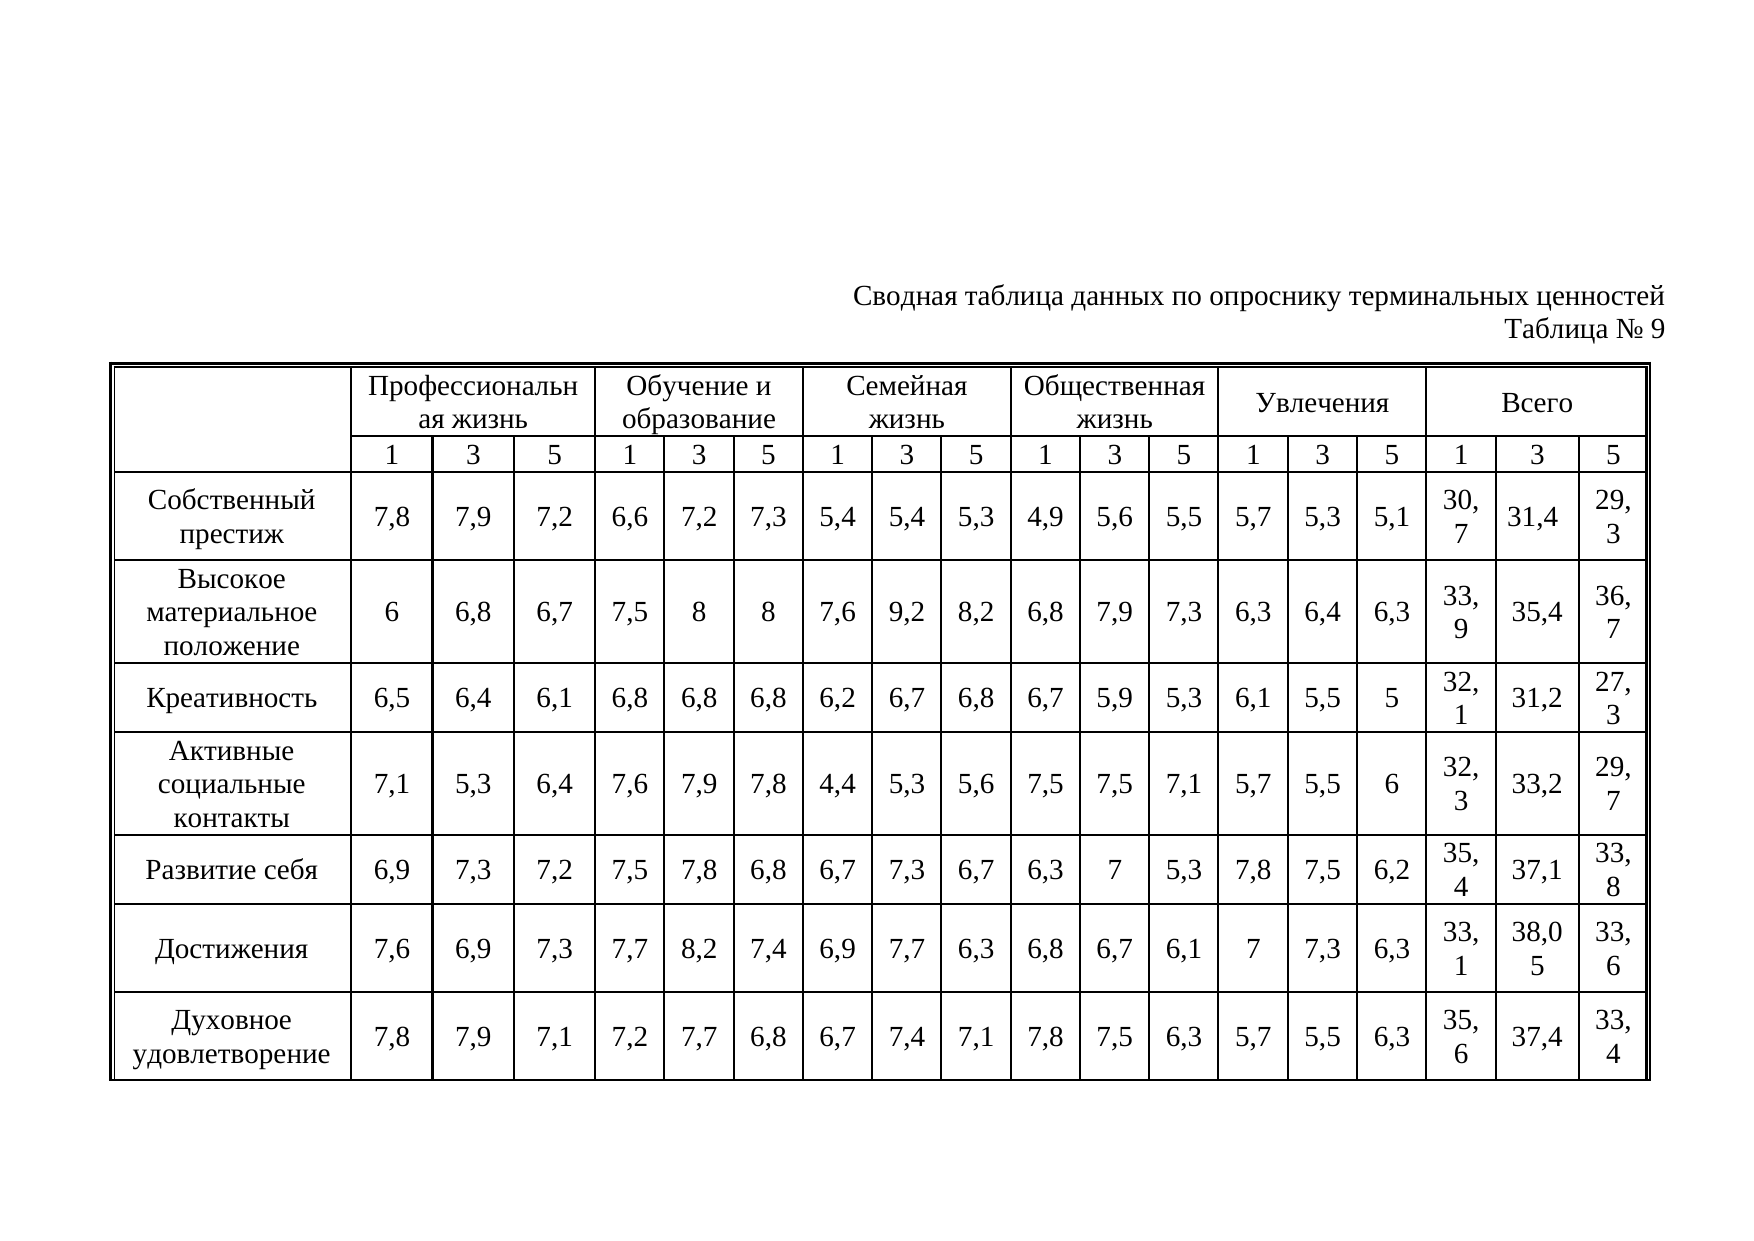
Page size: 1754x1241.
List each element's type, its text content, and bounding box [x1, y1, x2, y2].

table_cell 6,4 [434, 664, 513, 731]
table_cell 7,9 [665, 733, 733, 833]
subtitle Сводная таблица данных по опроснику терминальных ценностей [94, 278, 1665, 311]
table_cell 1 [804, 437, 871, 471]
table_cell 5,5 [1289, 733, 1356, 833]
table_cell 35,4 [1427, 836, 1495, 903]
table_cell 6,1 [1150, 905, 1217, 991]
table_cell 5,6 [942, 733, 1010, 833]
table_cell 5 [735, 437, 802, 471]
table_cell 6,4 [515, 733, 594, 833]
table_cell 3 [1081, 437, 1148, 471]
table_cell 5,3 [942, 473, 1010, 559]
table_cell 5,3 [1289, 473, 1356, 559]
table_cell 7,8 [735, 733, 802, 833]
table_cell 7,1 [942, 993, 1010, 1079]
table_cell 8 [735, 561, 802, 662]
table_cell Высокое материальное положение [115, 561, 350, 662]
table_cell 6,8 [665, 664, 733, 731]
table_cell 7,5 [1081, 733, 1148, 833]
table_cell 7 [1081, 836, 1148, 903]
table_cell 3 [665, 437, 733, 471]
table_cell 8,2 [665, 905, 733, 991]
table_cell 6,7 [804, 993, 871, 1079]
table_cell 7,8 [1219, 836, 1287, 903]
table_cell 6,9 [434, 905, 513, 991]
table_cell 7,8 [352, 993, 431, 1079]
table_cell 1 [1427, 437, 1495, 471]
table_cell 38,05 [1497, 905, 1578, 991]
table_cell 37,1 [1497, 836, 1578, 903]
table_header Увлечения [1219, 368, 1425, 435]
table_cell 6,3 [1219, 561, 1287, 662]
table_cell 7,4 [873, 993, 940, 1079]
table_cell 29,7 [1580, 733, 1645, 833]
table_cell 35,4 [1497, 561, 1578, 662]
table_cell 6,1 [515, 664, 594, 731]
table_cell 6 [352, 561, 431, 662]
table_cell 6,8 [1012, 561, 1079, 662]
table_cell 7,1 [352, 733, 431, 833]
table_cell 3 [1497, 437, 1578, 471]
table_cell 36,7 [1580, 561, 1645, 662]
text Таблица № 9 [94, 311, 1665, 345]
table_cell 7,1 [515, 993, 594, 1079]
table_cell 7,2 [665, 473, 733, 559]
table_cell 7,4 [735, 905, 802, 991]
table_cell 5,5 [1289, 664, 1356, 731]
table_cell 7,6 [352, 905, 431, 991]
table_cell 33,6 [1580, 905, 1645, 991]
table_cell Духовное удовлетворение [115, 993, 350, 1079]
table_cell 7,9 [1081, 561, 1148, 662]
table_cell Активные социальные контакты [115, 733, 350, 833]
table_cell 7,3 [873, 836, 940, 903]
table_cell 6,6 [596, 473, 663, 559]
table_cell 5 [942, 437, 1010, 471]
table_header Профессиональная жизнь [352, 368, 594, 435]
table_header [115, 368, 350, 471]
table_cell 5,3 [434, 733, 513, 833]
table_cell Развитие себя [115, 836, 350, 903]
table_cell 31,2 [1497, 664, 1578, 731]
table_cell 6,8 [735, 836, 802, 903]
table_cell 5,3 [1150, 664, 1217, 731]
table_cell 5,3 [873, 733, 940, 833]
table_cell 32,1 [1427, 664, 1495, 731]
table_cell 6,7 [1012, 664, 1079, 731]
table_cell 6,2 [1358, 836, 1425, 903]
table_cell 7,7 [596, 905, 663, 991]
table_cell Собственный престиж [115, 473, 350, 559]
table_cell 6,9 [352, 836, 431, 903]
table_cell 5,9 [1081, 664, 1148, 731]
table_cell 7,8 [1012, 993, 1079, 1079]
table_cell 7,8 [665, 836, 733, 903]
table_cell 1 [1219, 437, 1287, 471]
table_cell 5,6 [1081, 473, 1148, 559]
table_cell 5,7 [1219, 473, 1287, 559]
table_cell 27,3 [1580, 664, 1645, 731]
table_cell 32,3 [1427, 733, 1495, 833]
table_cell 4,4 [804, 733, 871, 833]
table_cell Достижения [115, 905, 350, 991]
table_cell 7,3 [515, 905, 594, 991]
table_cell 6,3 [1358, 561, 1425, 662]
table_cell 7,2 [596, 993, 663, 1079]
table_cell 6,7 [515, 561, 594, 662]
table_cell 5 [1358, 437, 1425, 471]
table_cell 7,5 [1012, 733, 1079, 833]
table_cell 7,3 [1150, 561, 1217, 662]
table_cell 7,9 [434, 993, 513, 1079]
table_cell 6 [1358, 733, 1425, 833]
table_cell 6,8 [735, 664, 802, 731]
table_cell 3 [873, 437, 940, 471]
table_cell 5,3 [1150, 836, 1217, 903]
table_cell 1 [1012, 437, 1079, 471]
table_cell 33,9 [1427, 561, 1495, 662]
table_cell 8,2 [942, 561, 1010, 662]
table_cell 6,7 [804, 836, 871, 903]
table_cell 5,7 [1219, 993, 1287, 1079]
table_cell 5,5 [1150, 473, 1217, 559]
table_cell 4,9 [1012, 473, 1079, 559]
table_cell 6,1 [1219, 664, 1287, 731]
table_cell 31,4 [1497, 473, 1578, 559]
table_cell 7,5 [596, 836, 663, 903]
table_cell 33,8 [1580, 836, 1645, 903]
table_cell 5 [1580, 437, 1645, 471]
table_cell 7,6 [596, 733, 663, 833]
table_cell 5 [1150, 437, 1217, 471]
table_cell 30,7 [1427, 473, 1495, 559]
table_cell 6,3 [1358, 905, 1425, 991]
table_cell 6,8 [596, 664, 663, 731]
table_cell 6,3 [942, 905, 1010, 991]
table_cell 5 [1358, 664, 1425, 731]
table_cell 6,3 [1012, 836, 1079, 903]
table_cell 7 [1219, 905, 1287, 991]
table_cell 6,5 [352, 664, 431, 731]
table_cell 6,3 [1150, 993, 1217, 1079]
table_cell 9,2 [873, 561, 940, 662]
table_cell 6,4 [1289, 561, 1356, 662]
table_cell 7,7 [873, 905, 940, 991]
table_cell 5,7 [1219, 733, 1287, 833]
table_cell 7,9 [434, 473, 513, 559]
table_cell 6,9 [804, 905, 871, 991]
table_cell 7,5 [596, 561, 663, 662]
table_cell 37,4 [1497, 993, 1578, 1079]
table_cell 6,7 [873, 664, 940, 731]
table_cell 5 [515, 437, 594, 471]
table_cell 7,8 [352, 473, 431, 559]
table_header Всего [1427, 368, 1645, 435]
table_cell 7,3 [1289, 905, 1356, 991]
table_cell 6,8 [1012, 905, 1079, 991]
table_cell 1 [352, 437, 431, 471]
table_cell 3 [434, 437, 513, 471]
table_cell 7,6 [804, 561, 871, 662]
table_cell 1 [596, 437, 663, 471]
table_cell 6,7 [1081, 905, 1148, 991]
table_cell 6,3 [1358, 993, 1425, 1079]
table_header Семейная жизнь [804, 368, 1010, 435]
table_cell 7,2 [515, 473, 594, 559]
table_cell 5,5 [1289, 993, 1356, 1079]
table_cell 7,2 [515, 836, 594, 903]
table_cell 29,3 [1580, 473, 1645, 559]
table_cell 6,8 [735, 993, 802, 1079]
table_cell 33,4 [1580, 993, 1645, 1079]
table_cell 7,3 [434, 836, 513, 903]
table_cell 5,1 [1358, 473, 1425, 559]
table_cell 6,8 [942, 664, 1010, 731]
table_cell 7,5 [1289, 836, 1356, 903]
table_cell 7,3 [735, 473, 802, 559]
table_cell 35,6 [1427, 993, 1495, 1079]
table_cell 8 [665, 561, 733, 662]
table_cell 7,5 [1081, 993, 1148, 1079]
table_cell 33,2 [1497, 733, 1578, 833]
table_cell 5,4 [873, 473, 940, 559]
table_cell 5,4 [804, 473, 871, 559]
table_cell 6,7 [942, 836, 1010, 903]
table_cell 7,1 [1150, 733, 1217, 833]
table_cell 3 [1289, 437, 1356, 471]
table_header Общественная жизнь [1012, 368, 1217, 435]
table_cell 33,1 [1427, 905, 1495, 991]
table_cell 6,8 [434, 561, 513, 662]
table_cell 7,7 [665, 993, 733, 1079]
table_cell Креативность [115, 664, 350, 731]
table_header Обучение и образование [596, 368, 802, 435]
table_cell 6,2 [804, 664, 871, 731]
